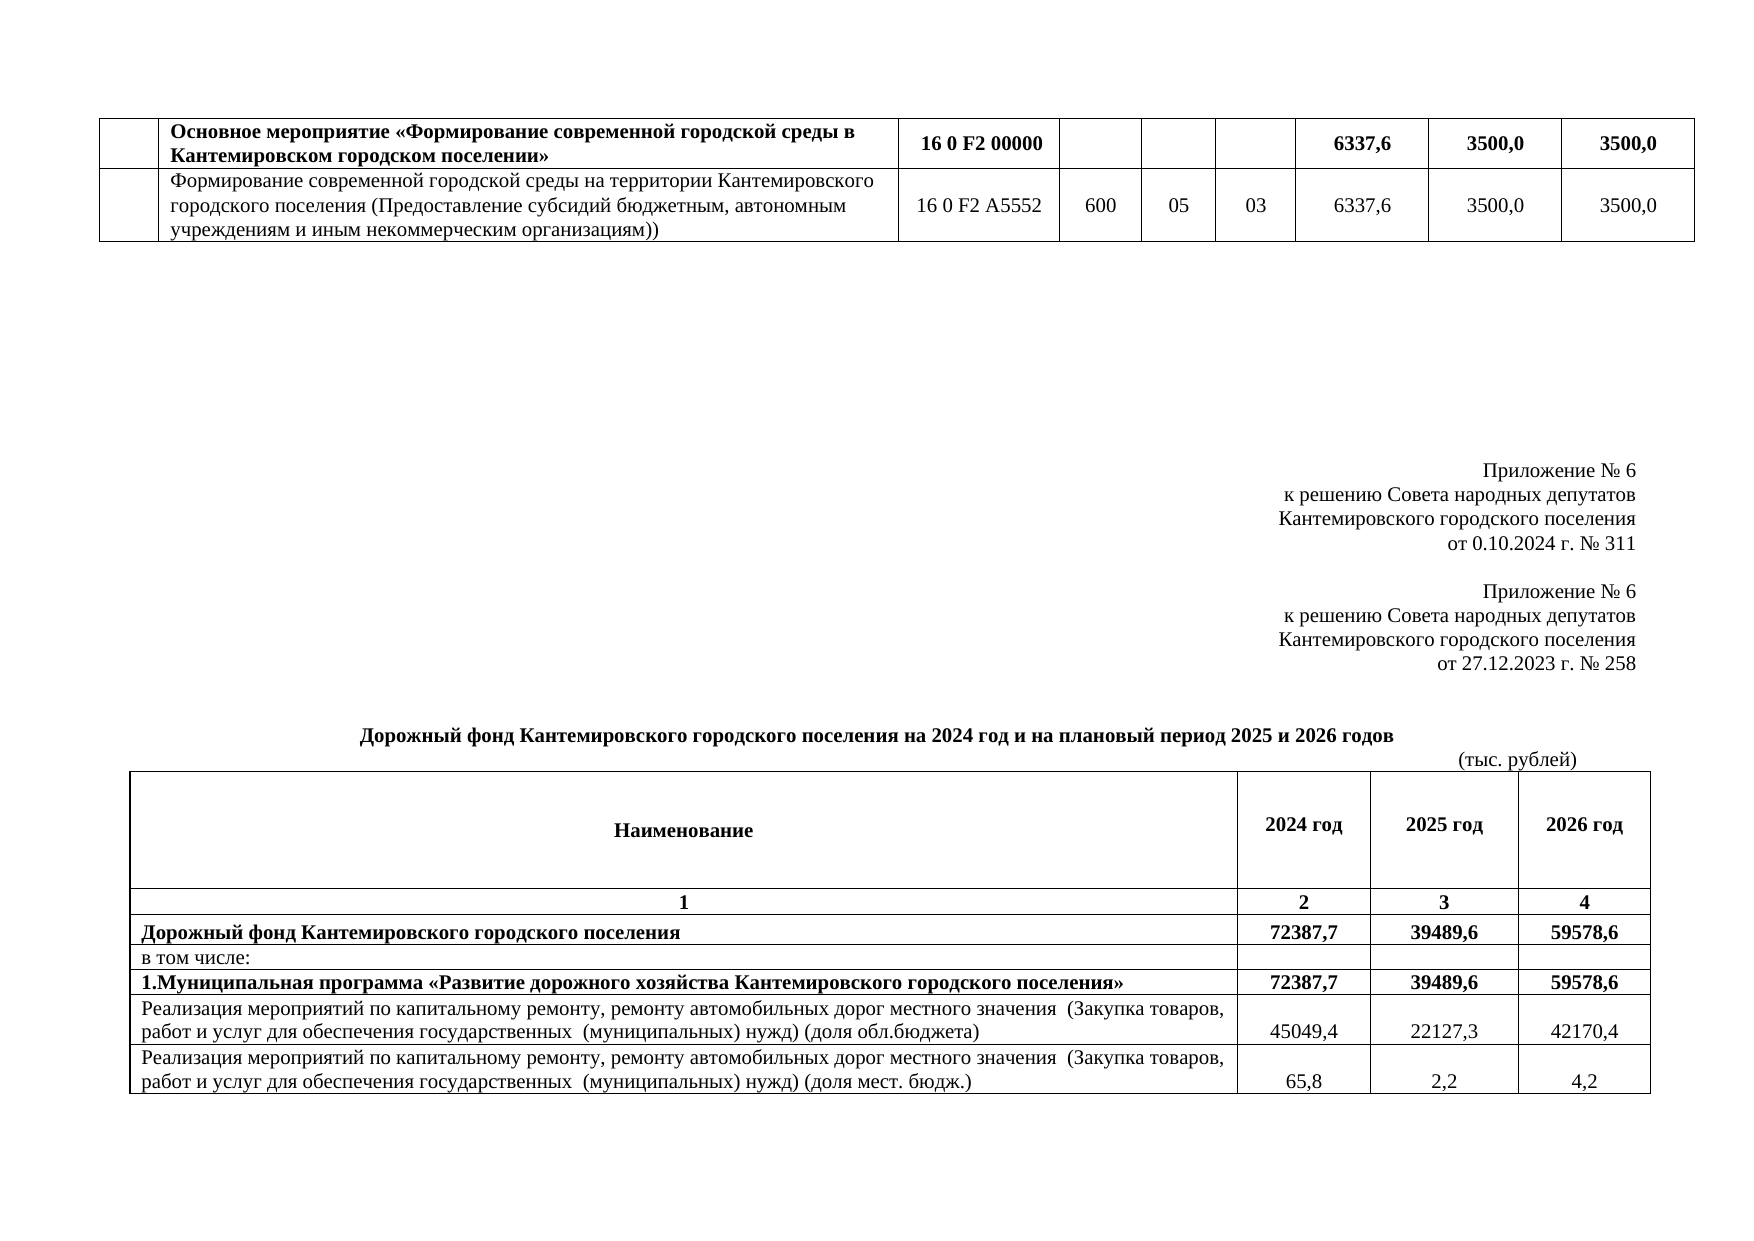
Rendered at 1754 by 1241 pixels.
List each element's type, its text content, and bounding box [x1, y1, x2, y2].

text Приложение № 6 [634, 578, 1636, 603]
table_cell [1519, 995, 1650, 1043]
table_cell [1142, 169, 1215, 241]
text (тыс. рублей) [118, 747, 1577, 771]
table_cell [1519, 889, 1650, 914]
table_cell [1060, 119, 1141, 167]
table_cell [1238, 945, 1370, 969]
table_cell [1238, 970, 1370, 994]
text Дорожный фонд Кантемировского городского поселения на 2024 год и на плановый период 2025 и 2026 годов [118, 723, 1636, 747]
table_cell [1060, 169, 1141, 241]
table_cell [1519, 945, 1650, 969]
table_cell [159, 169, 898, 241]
text Кантемировского городского поселения [118, 506, 1636, 530]
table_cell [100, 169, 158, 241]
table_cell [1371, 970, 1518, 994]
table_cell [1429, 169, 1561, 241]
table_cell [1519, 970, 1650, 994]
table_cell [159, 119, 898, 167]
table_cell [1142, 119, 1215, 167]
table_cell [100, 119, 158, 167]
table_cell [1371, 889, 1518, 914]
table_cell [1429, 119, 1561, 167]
text от 0.10.2024 г. № 311 [118, 530, 1636, 554]
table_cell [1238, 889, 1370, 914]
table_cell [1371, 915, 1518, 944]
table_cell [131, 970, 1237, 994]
text к решению Совета народных депутатов [634, 603, 1636, 627]
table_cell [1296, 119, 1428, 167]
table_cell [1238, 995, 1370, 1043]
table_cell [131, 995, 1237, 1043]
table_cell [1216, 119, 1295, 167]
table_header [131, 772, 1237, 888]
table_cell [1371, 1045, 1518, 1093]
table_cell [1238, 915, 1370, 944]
text к решению Совета народных депутатов [118, 482, 1636, 506]
text Приложение № 6 [118, 458, 1636, 482]
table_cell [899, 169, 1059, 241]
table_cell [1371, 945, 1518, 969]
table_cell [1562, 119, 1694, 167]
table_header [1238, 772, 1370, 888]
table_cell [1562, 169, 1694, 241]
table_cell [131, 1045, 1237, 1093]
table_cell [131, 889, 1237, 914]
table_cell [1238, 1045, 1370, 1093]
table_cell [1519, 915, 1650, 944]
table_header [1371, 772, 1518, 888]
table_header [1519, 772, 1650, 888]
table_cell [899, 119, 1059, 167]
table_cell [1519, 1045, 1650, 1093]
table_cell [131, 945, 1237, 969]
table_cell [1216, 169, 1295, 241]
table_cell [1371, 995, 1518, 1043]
text Кантемировского городского поселения [634, 627, 1636, 651]
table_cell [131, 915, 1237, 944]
text от 27.12.2023 г. № 258 [634, 651, 1636, 675]
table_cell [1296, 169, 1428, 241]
